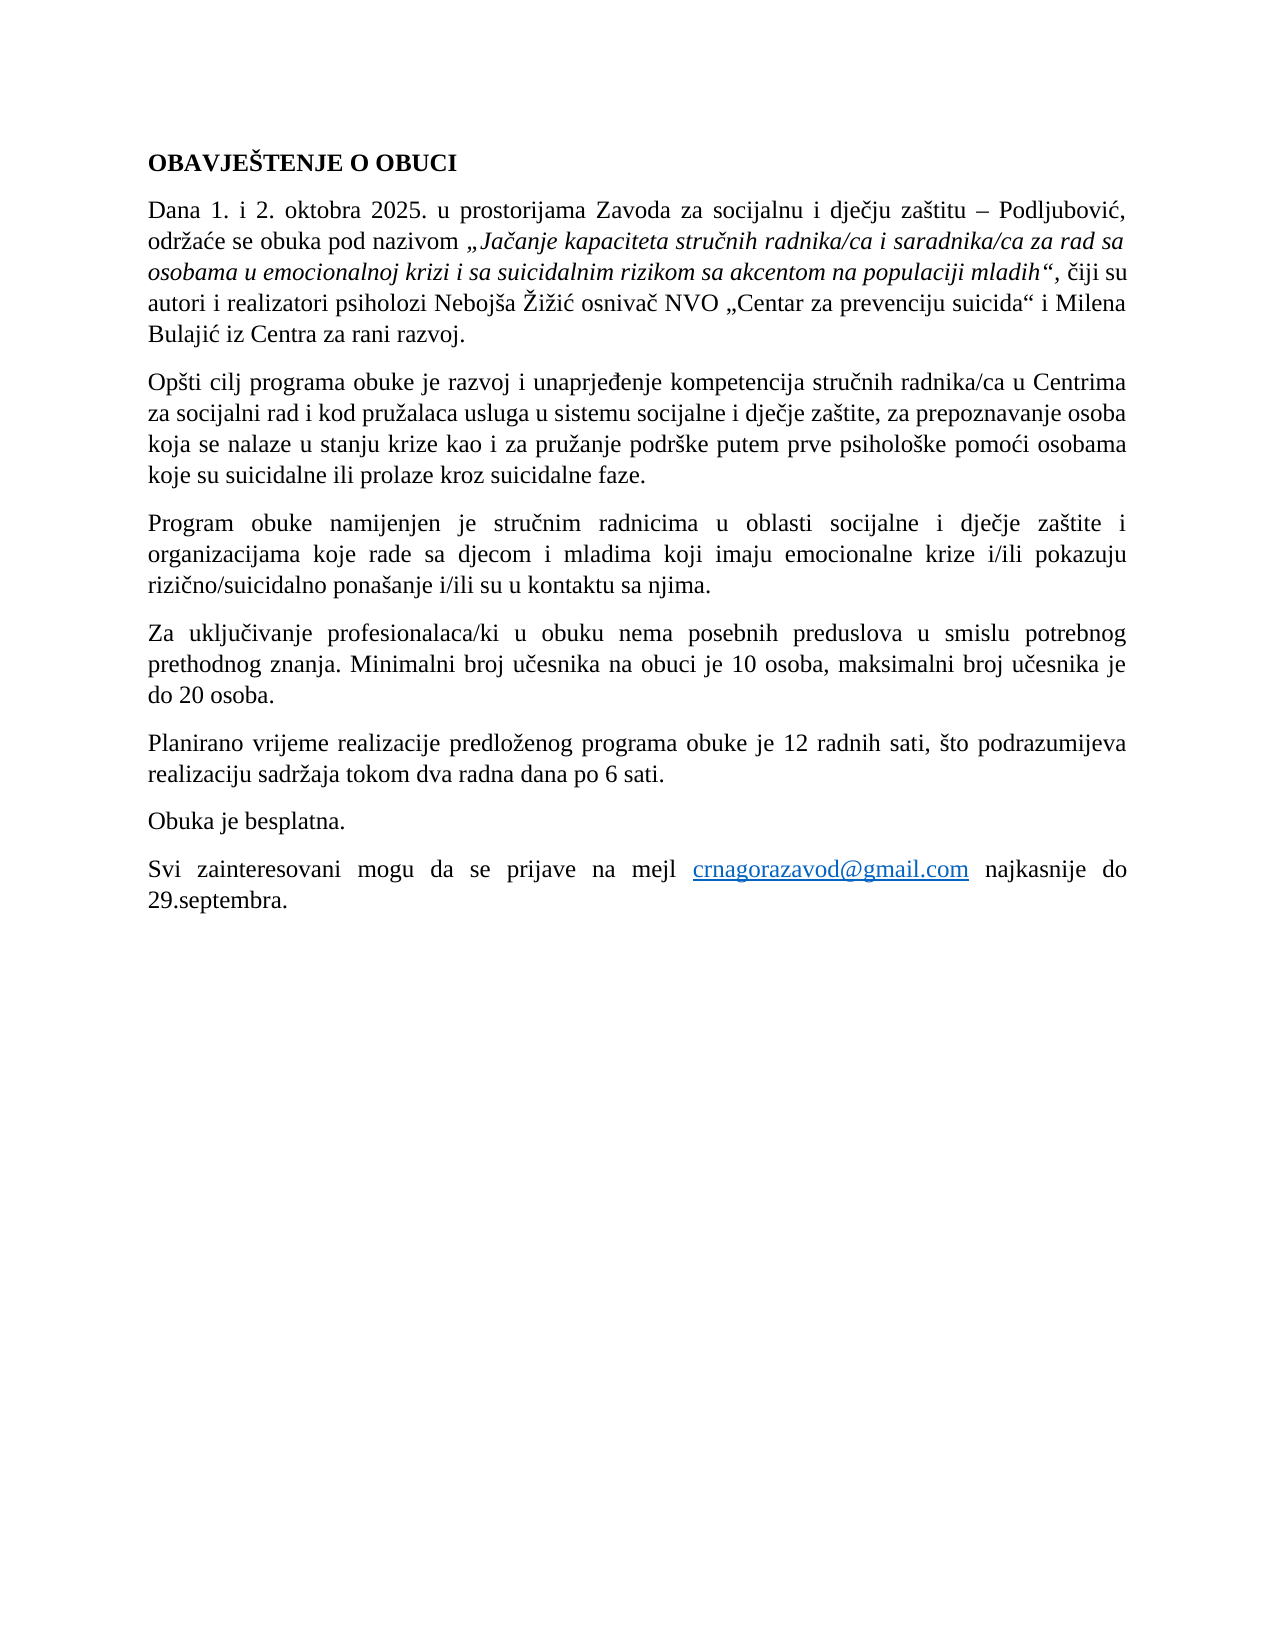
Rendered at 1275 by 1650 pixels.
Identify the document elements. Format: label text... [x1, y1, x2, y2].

text Program obuke namijenjen je stručnim radnicima u oblasti socijalne i dječje zaštite i organizacijama koje rade sa djecom i mladima koji imaju emocionalne krize i/ili pokazuju rizično/suicidalno ponašanje i/ili su u kontaktu sa njima. [148, 508, 1127, 599]
text Svi zainteresovani mogu da se prijave na mejl crnagorazavod@gmail.com najkasnije do 29.septembra. [148, 854, 1127, 914]
text Za uključivanje profesionalaca/ki u obuku nema posebnih preduslova u smislu potrebnog prethodnog znanja. Minimalni broj učesnika na obuci je 10 osoba, maksimalni broj učesnika je do 20 osoba. [148, 618, 1127, 709]
text Opšti cilj programa obuke je razvoj i unaprjeđenje kompetencija stručnih radnika/ca u Centrima za socijalni rad i kod pružalaca usluga u sistemu socijalne i dječje zaštite, za prepoznavanje osoba koja se nalaze u stanju krize kao i za pružanje podrške putem prve psihološke pomoći osobama koje su suicidalne ili prolaze kroz suicidalne faze. [148, 367, 1127, 489]
text Obuka je besplatna. [148, 806, 1127, 835]
text OBAVJEŠTENJE O OBUCI [148, 148, 1127, 176]
text Planirano vrijeme realizacije predloženog programa obuke je 12 radnih sati, što podrazumijeva realizaciju sadržaja tokom dva radna dana po 6 sati. [148, 728, 1127, 787]
text Dana 1. i 2. oktobra 2025. u prostorijama Zavoda za socijalnu i dječju zaštitu – Podljubović, održaće se obuka pod nazivom „Jačanje kapaciteta stručnih radnika/ca i saradnika/ca za rad sa osobama u emocionalnoj krizi i sa suicidalnim rizikom sa akcentom na populaciji mladih“, čiji su autori i realizatori psiholozi Nebojša Žižić osnivač NVO „Centar za prevenciju suicida“ i Milena Bulajić iz Centra za rani razvoj. [148, 195, 1127, 348]
